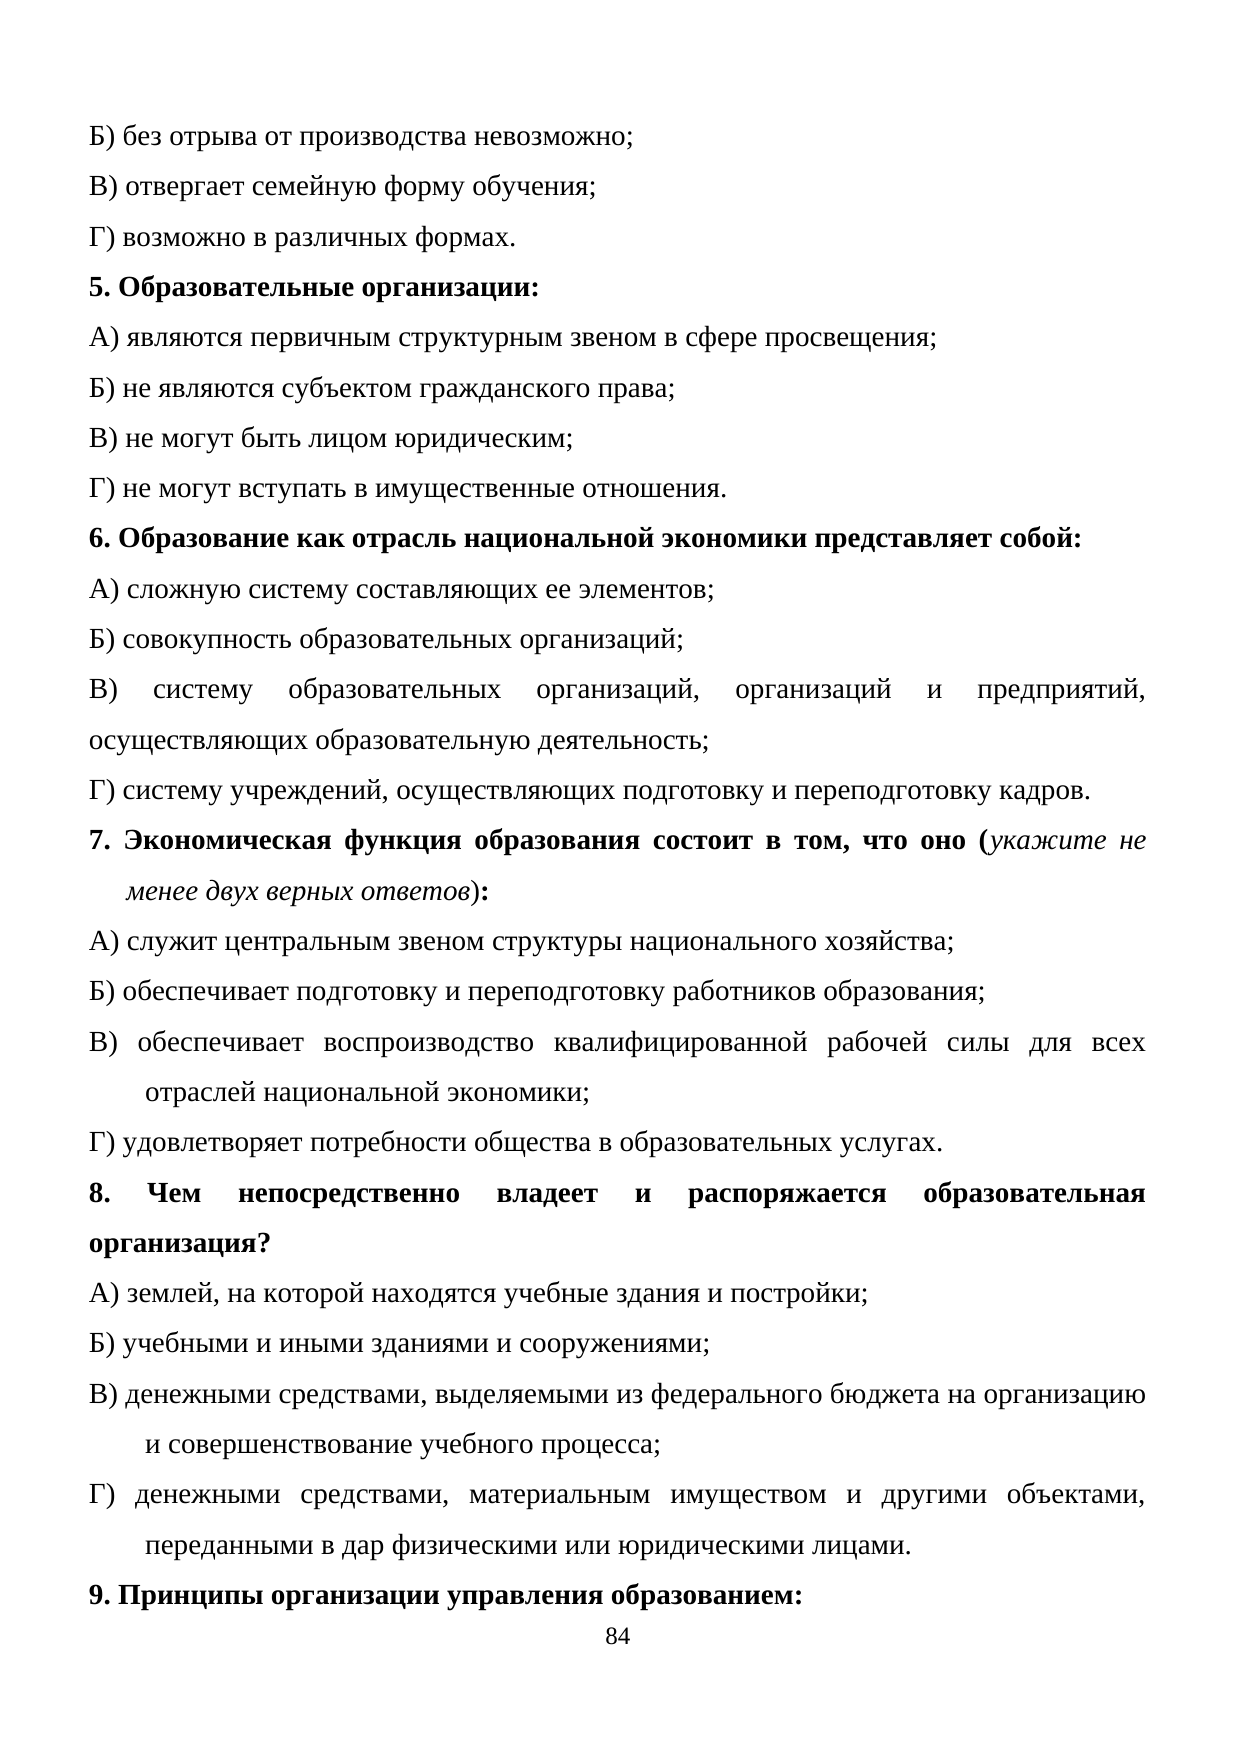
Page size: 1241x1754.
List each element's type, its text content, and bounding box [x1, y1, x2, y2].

text В) денежными средствами, выделяемыми из федерального бюджета на организацию и совершенствование учебного процесса; [89, 1376, 1147, 1460]
text 7. Экономическая функция образования состоит в том, что оно (укажите не менее двух верных ответов): [89, 822, 1147, 906]
text В) не могут быть лицом юридическим; [89, 420, 1147, 453]
text Б) совокупность образовательных организаций; [89, 621, 1147, 655]
text 5. Образовательные организации: [89, 269, 1147, 303]
text А) сложную систему составляющих ее элементов; [89, 571, 1147, 604]
text Г) не могут вступать в имущественные отношения. [89, 470, 1147, 504]
text Г) удовлетворяет потребности общества в образовательных услугах. [89, 1124, 1147, 1158]
text 8. Чем непосредственно владеет и распоряжается образовательная организация? [89, 1175, 1147, 1258]
text 9. Принципы организации управления образованием: [89, 1577, 1147, 1611]
text В) отвергает семейную форму обучения; [89, 168, 1147, 202]
text А) являются первичным структурным звеном в сфере просвещения; [89, 319, 1147, 353]
text В) систему образовательных организаций, организаций и предприятий, осуществляющих образовательную деятельность; [89, 672, 1147, 755]
text Б) не являются субъектом гражданского права; [89, 370, 1147, 403]
text А) служит центральным звеном структуры национального хозяйства; [89, 923, 1147, 957]
text Б) учебными и иными зданиями и сооружениями; [89, 1326, 1147, 1359]
text Г) систему учреждений, осуществляющих подготовку и переподготовку кадров. [89, 772, 1147, 806]
text Г) возможно в различных формах. [89, 219, 1147, 252]
text Б) без отрыва от производства невозможно; [89, 118, 1147, 152]
text Б) обеспечивает подготовку и переподготовку работников образования; [89, 973, 1147, 1007]
text В) обеспечивает воспроизводство квалифицированной рабочей силы для всех отраслей национальной экономики; [89, 1024, 1147, 1108]
text 6. Образование как отрасль национальной экономики представляет собой: [89, 521, 1147, 554]
text А) землей, на которой находятся учебные здания и постройки; [89, 1275, 1147, 1309]
text Г) денежными средствами, материальным имуществом и другими объектами, переданными в дар физическими или юридическими лицами. [89, 1477, 1147, 1560]
